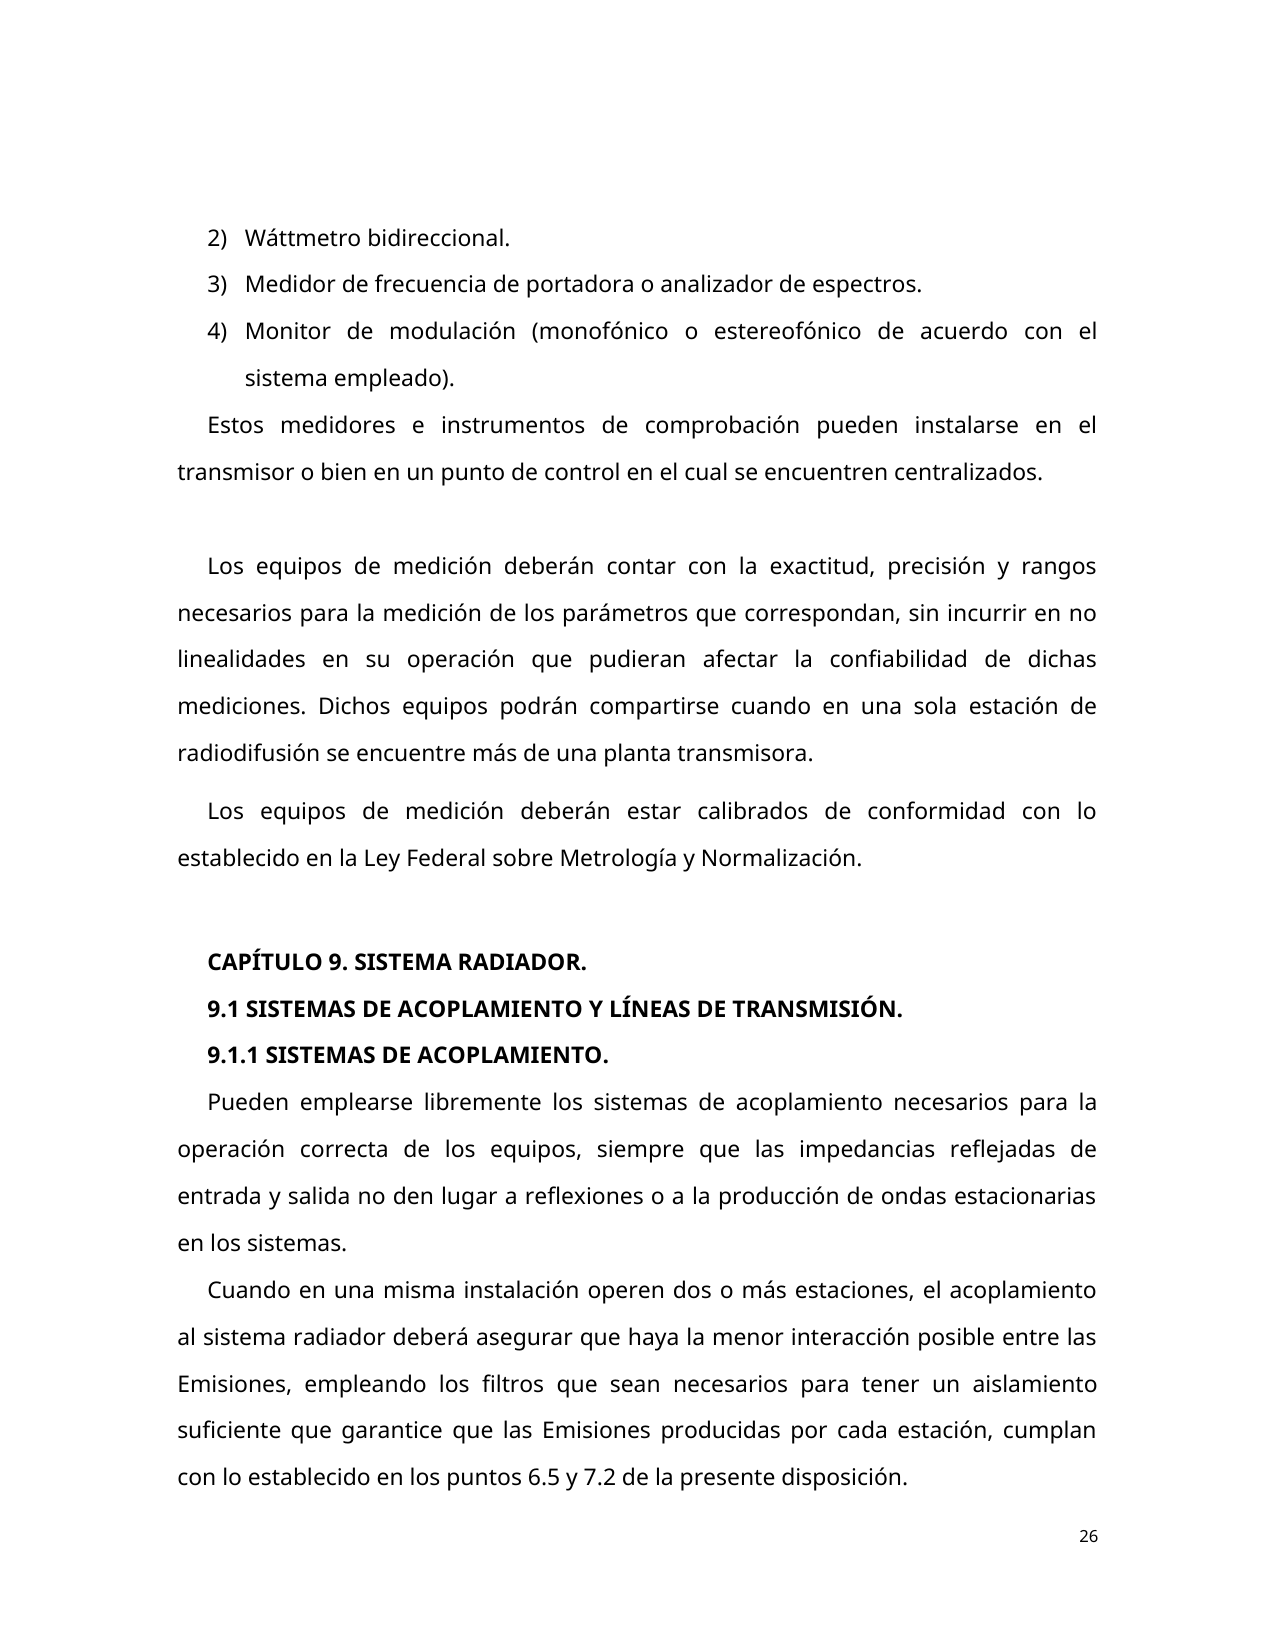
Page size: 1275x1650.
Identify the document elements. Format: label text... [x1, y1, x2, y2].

text Cuando en una misma instalación operen dos o más estaciones, el acoplamiento al sistema radiador deberá asegurar que haya la menor interacción posible entre las Emisiones, empleando los filtros que sean necesarios para tener un aislamiento suficiente que garantice que las Emisiones producidas por cada estación, cumplan con lo establecido en los puntos 6.5 y 7.2 de la presente disposición. [177, 1274, 1098, 1493]
list Wáttmetro bidireccional. [207, 222, 1098, 253]
list Monitor de modulación (monofónico o estereofónico de acuerdo con el sistema empleado). [207, 315, 1098, 393]
text 9.1.1 SISTEMAS DE ACOPLAMIENTO. [177, 1039, 1098, 1071]
list Medidor de frecuencia de portadora o analizador de espectros. [207, 268, 1098, 300]
text Pueden emplearse libremente los sistemas de acoplamiento necesarios para la operación correcta de los equipos, siempre que las impedancias reflejadas de entrada y salida no den lugar a reflexiones o a la producción de ondas estacionarias en los sistemas. [177, 1086, 1098, 1258]
text Estos medidores e instrumentos de comprobación pueden instalarse en el transmisor o bien en un punto de control en el cual se encuentren centralizados. [177, 409, 1098, 487]
text Los equipos de medición deberán contar con la exactitud, precisión y rangos necesarios para la medición de los parámetros que correspondan, sin incurrir en no linealidades en su operación que pudieran afectar la confiabilidad de dichas mediciones. Dichos equipos podrán compartirse cuando en una sola estación de radiodifusión se encuentre más de una planta transmisora. [177, 550, 1098, 768]
text CAPÍTULO 9. SISTEMA RADIADOR. [177, 946, 1098, 977]
text 9.1 SISTEMAS DE ACOPLAMIENTO Y LÍNEAS DE TRANSMISIÓN. [177, 993, 1098, 1024]
text Los equipos de medición deberán estar calibrados de conformidad con lo establecido en la Ley Federal sobre Metrología y Normalización. [177, 794, 1098, 873]
